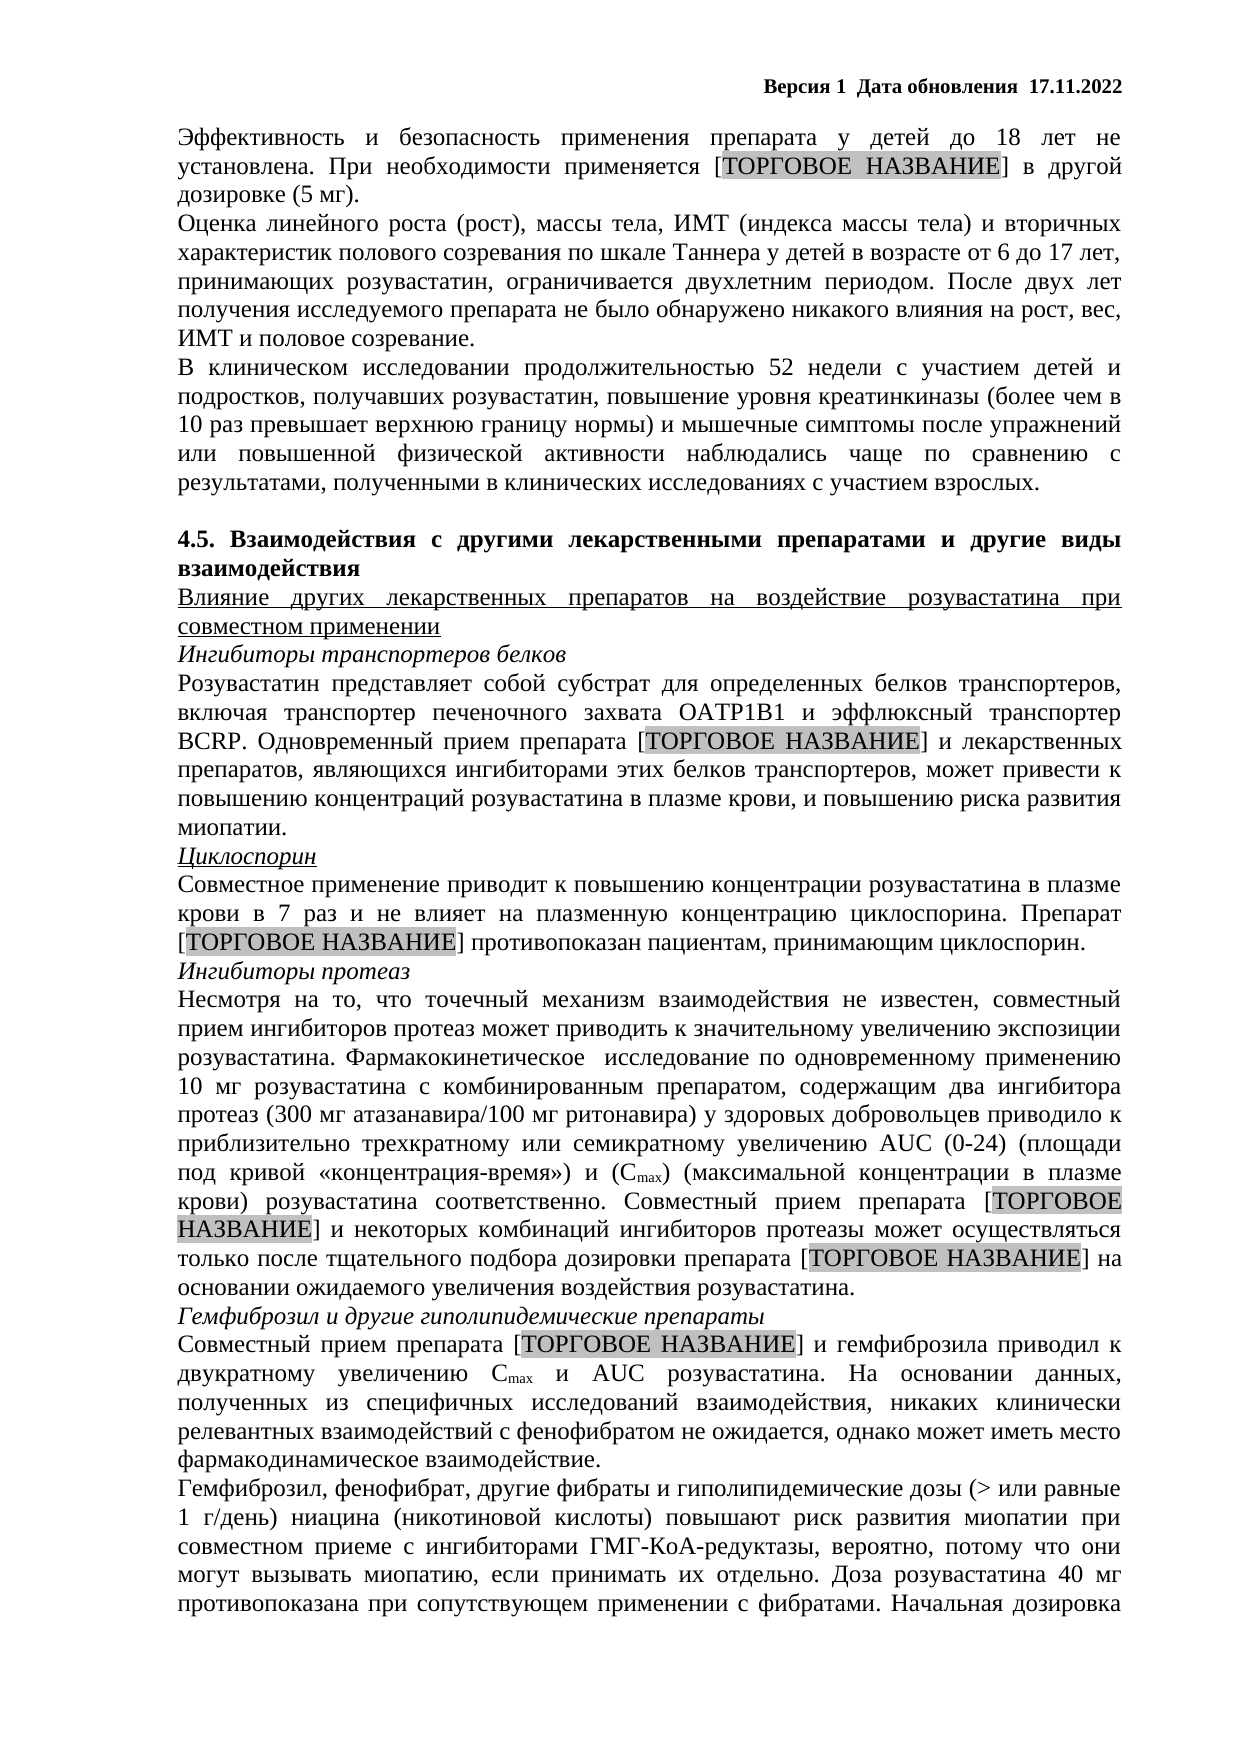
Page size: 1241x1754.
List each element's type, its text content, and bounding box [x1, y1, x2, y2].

text Ингибиторы протеаз [177, 956, 1122, 984]
text Совместное применение приводит к повышению концентрации розувастатина в плазме крови в 7 раз и не влияет на плазменную концентрацию циклоспорина. Препарат [ТОРГОВОЕ НАЗВАНИЕ] противопоказан пациентам, принимающим циклоспорин. [177, 869, 1122, 956]
text Влияние других лекарственных препаратов на воздействие розувастатина при совместном применении [177, 608, 1122, 639]
text Совместный прием препарата [ТОРГОВОЕ НАЗВАНИЕ] и гемфиброзила приводил к двукратному увеличению Cmax и AUC розувастатина. На основании данных, полученных из специфичных исследований взаимодействия, никаких клинически релевантных взаимодействий с фенофибратом не ожидается, однако может иметь место фармакодинамическое взаимодействие. [177, 1329, 1122, 1473]
text Гемфиброзил и другие гиполипидемические препараты [177, 1301, 1122, 1329]
text Оценка линейного роста (рост), массы тела, ИМТ (индекса массы тела) и вторичных характеристик полового созревания по шкале Таннера у детей в возрасте от 6 до 17 лет, принимающих розувастатин, ограничивается двухлетним периодом. После двух лет получения исследуемого препарата не было обнаружено никакого влияния на рост, вес, ИМТ и половое созревание. [177, 208, 1122, 352]
text Эффективность и безопасность применения препарата у детей до 18 лет не установлена. При необходимости применяется [ТОРГОВОЕ НАЗВАНИЕ] в другой дозировке (5 мг). [177, 122, 1122, 208]
text В клиническом исследовании продолжительностью 52 недели с участием детей и подростков, получавших розувастатин, повышение уровня креатинкиназы (более чем в 10 раз превышает верхнюю границу нормы) и мышечные симптомы после упражнений или повышенной физической активности наблюдались чаще по сравнению с результатами, полученными в клинических исследованиях с участием взрослых. [177, 352, 1122, 496]
text Розувастатин представляет собой субстрат для определенных белков транспортеров, включая транспортер печеночного захвата OATP1B1 и эффлюксный транспортер BCRP. Одновременный прием препарата [ТОРГОВОЕ НАЗВАНИЕ] и лекарственных препаратов, являющихся ингибиторами этих белков транспортеров, может привести к повышению концентраций розувастатина в плазме крови, и повышению риска развития миопатии. [177, 668, 1122, 841]
text Ингибиторы транспортеров белков [177, 639, 1122, 668]
text Влияние других лекарственных препаратов на воздействие розувастатина при совместном применении [177, 582, 1122, 607]
text 4.5. Взаимодействия с другими лекарственными препаратами и другие виды взаимодействия [177, 524, 1122, 582]
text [177, 1473, 1122, 1617]
text Циклоспорин [177, 841, 1122, 869]
text Несмотря на то, что точечный механизм взаимодействия не известен, совместный прием ингибиторов протеаз может приводить к значительному увеличению экспозиции розувастатина. Фармакокинетическое исследование по одновременному применению 10 мг розувастатина с комбинированным препаратом, содержащим два ингибитора протеаз (300 мг атазанавира/100 мг ритонавира) у здоровых добровольцев приводило к приблизительно трехкратному или семикратному увеличению AUC (0-24) (площади под кривой «концентрация-время») и (Сmax) (максимальной концентрации в плазме крови) розувастатина соответственно. Совместный прием препарата [ТОРГОВОЕ НАЗВАНИЕ] и некоторых комбинаций ингибиторов протеазы может осуществляться только после тщательного подбора дозировки препарата [ТОРГОВОЕ НАЗВАНИЕ] на основании ожидаемого увеличения воздействия розувастатина. [177, 984, 1122, 1301]
